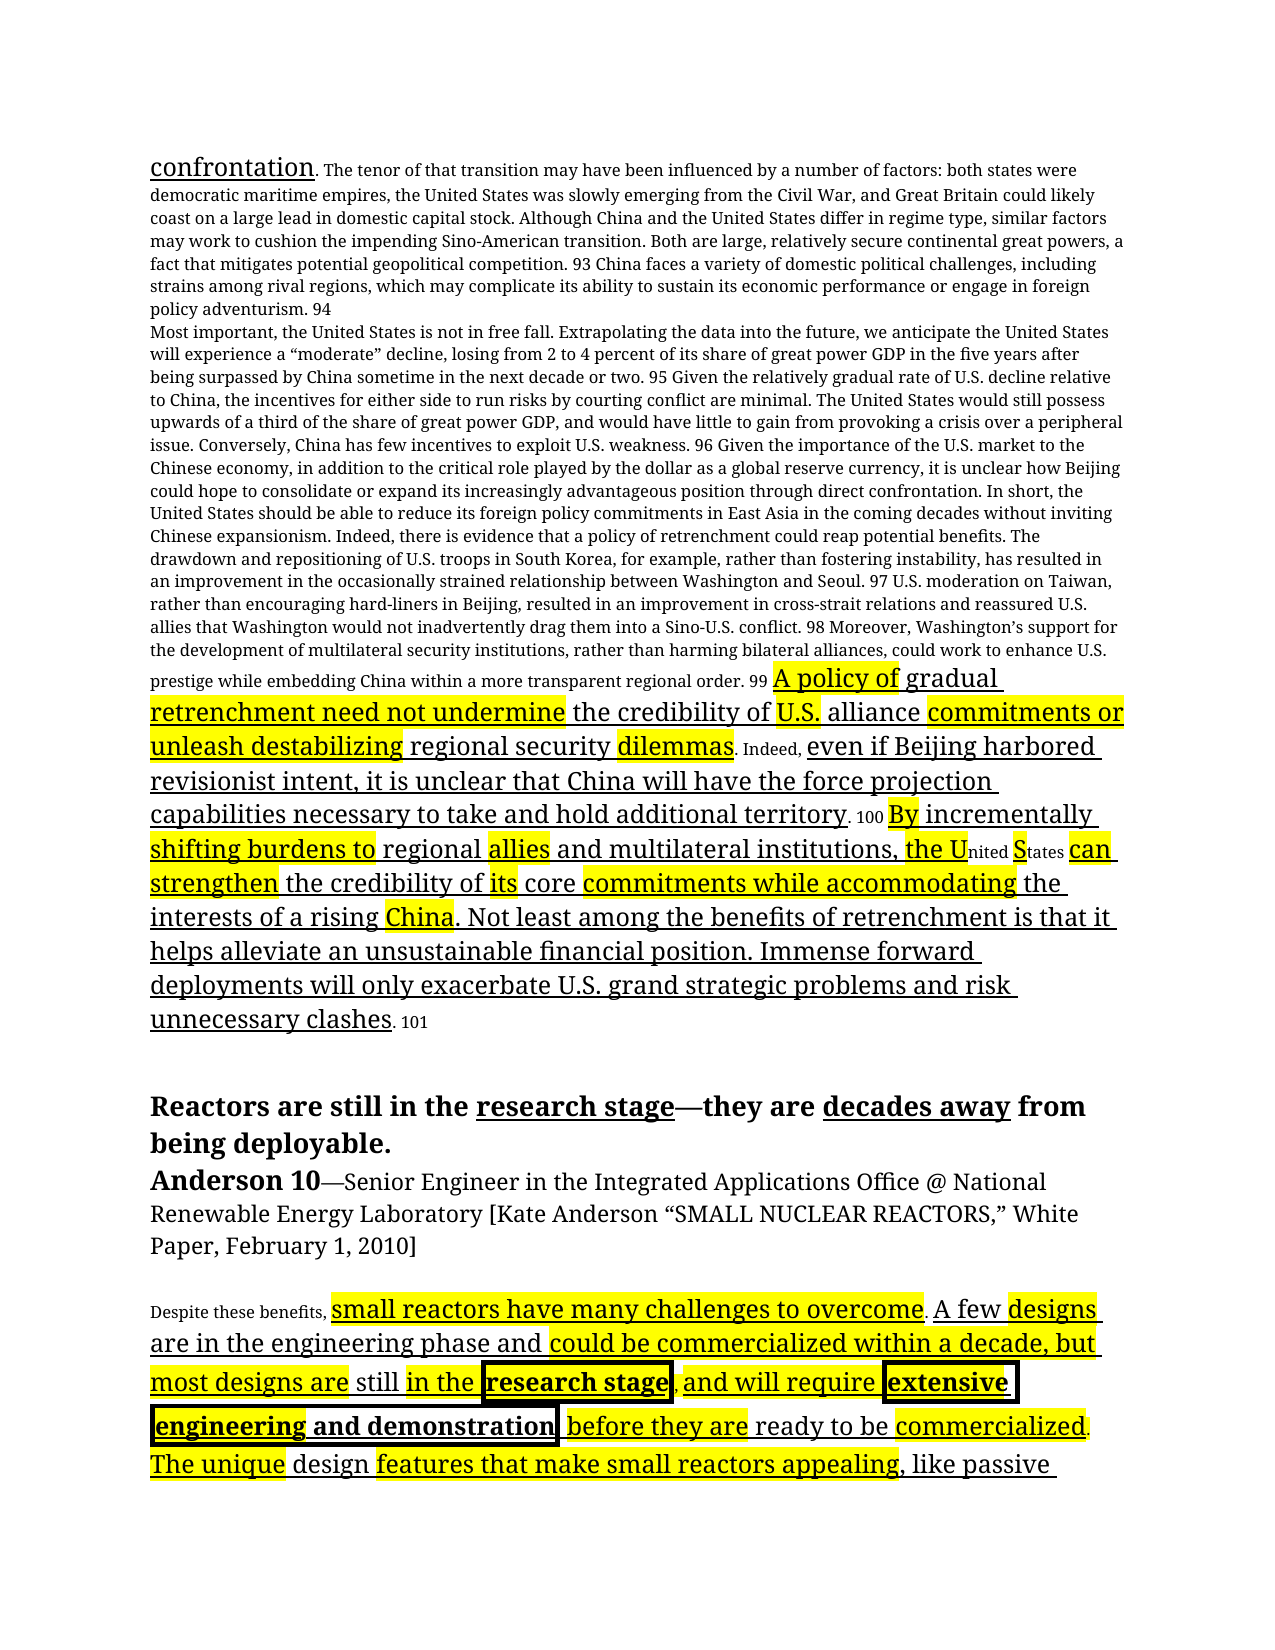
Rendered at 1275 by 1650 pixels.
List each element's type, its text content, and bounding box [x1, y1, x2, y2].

text Anderson 10—Senior Engineer in the Integrated Applications Office @ National Renewable Energy Laboratory [Kate Anderson “SMALL NUCLEAR REACTORS,” White Paper, February 1, 2010] [150, 1161, 1125, 1261]
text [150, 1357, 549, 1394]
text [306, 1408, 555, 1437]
text Most important, the United States is not in free fall. Extrapolating the data into the future, we anticipate the United States will experience a “moderate” decline, losing from 2 to 4 percent of its share of great power GDP in the five years after being surpassed by China sometime in the next decade or two. 95 Given the relatively gradual rate of U.S. decline relative to China, the incentives for either side to run risks by courting conflict are minimal. The United States would still possess upwards of a third of the share of great power GDP, and would have little to gain from provoking a crisis over a peripheral issue. Conversely, China has few incentives to exploit U.S. weakness. 96 Given the importance of the U.S. market to the Chinese economy, in addition to the critical role played by the dollar as a global reserve currency, it is unclear how Beijing could hope to consolidate or expand its increasingly advantageous position through direct confrontation. In short, the United States should be able to reduce its foreign policy commitments in East Asia in the coming decades without inviting Chinese expansionism. Indeed, there is evidence that a policy of retrenchment could reap potential benefits. The drawdown and repositioning of U.S. troops in South Korea, for example, rather than fostering instability, has resulted in an improvement in the occasionally strained relationship between Washington and Seoul. 97 U.S. moderation on Taiwan, rather than encouraging hard-liners in Beijing, resulted in an improvement in cross-strait relations and reassured U.S. allies that Washington would not inadvertently drag them into a Sino-U.S. conflict. 98 Moreover, Washington’s support for the development of multilateral security institutions, rather than harming bilateral alliances, could work to enhance U.S. prestige while embedding China within a more transparent regional order. 99 A policy of gradual retrenchment need not undermine the credibility of U.S. alliance commitments or unleash destabilizing regional security dilemmas. Indeed, even if Beijing harbored revisionist intent, it is unclear that China will have the force projection capabilities necessary to take and hold additional territory. 100 By incrementally shifting burdens to regional allies and multilateral institutions, the United States can strengthen the credibility of its core commitments while accommodating the interests of a rising China. Not least among the benefits of retrenchment is that it helps alleviate an unsustainable financial position. Immense forward deployments will only exacerbate U.S. grand strategic problems and risk unnecessary clashes. 101 [150, 320, 1125, 1036]
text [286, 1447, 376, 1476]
subtitle Reactors are still in the research stage—they are decades away from being deployable. [150, 1088, 1125, 1161]
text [150, 150, 1125, 320]
